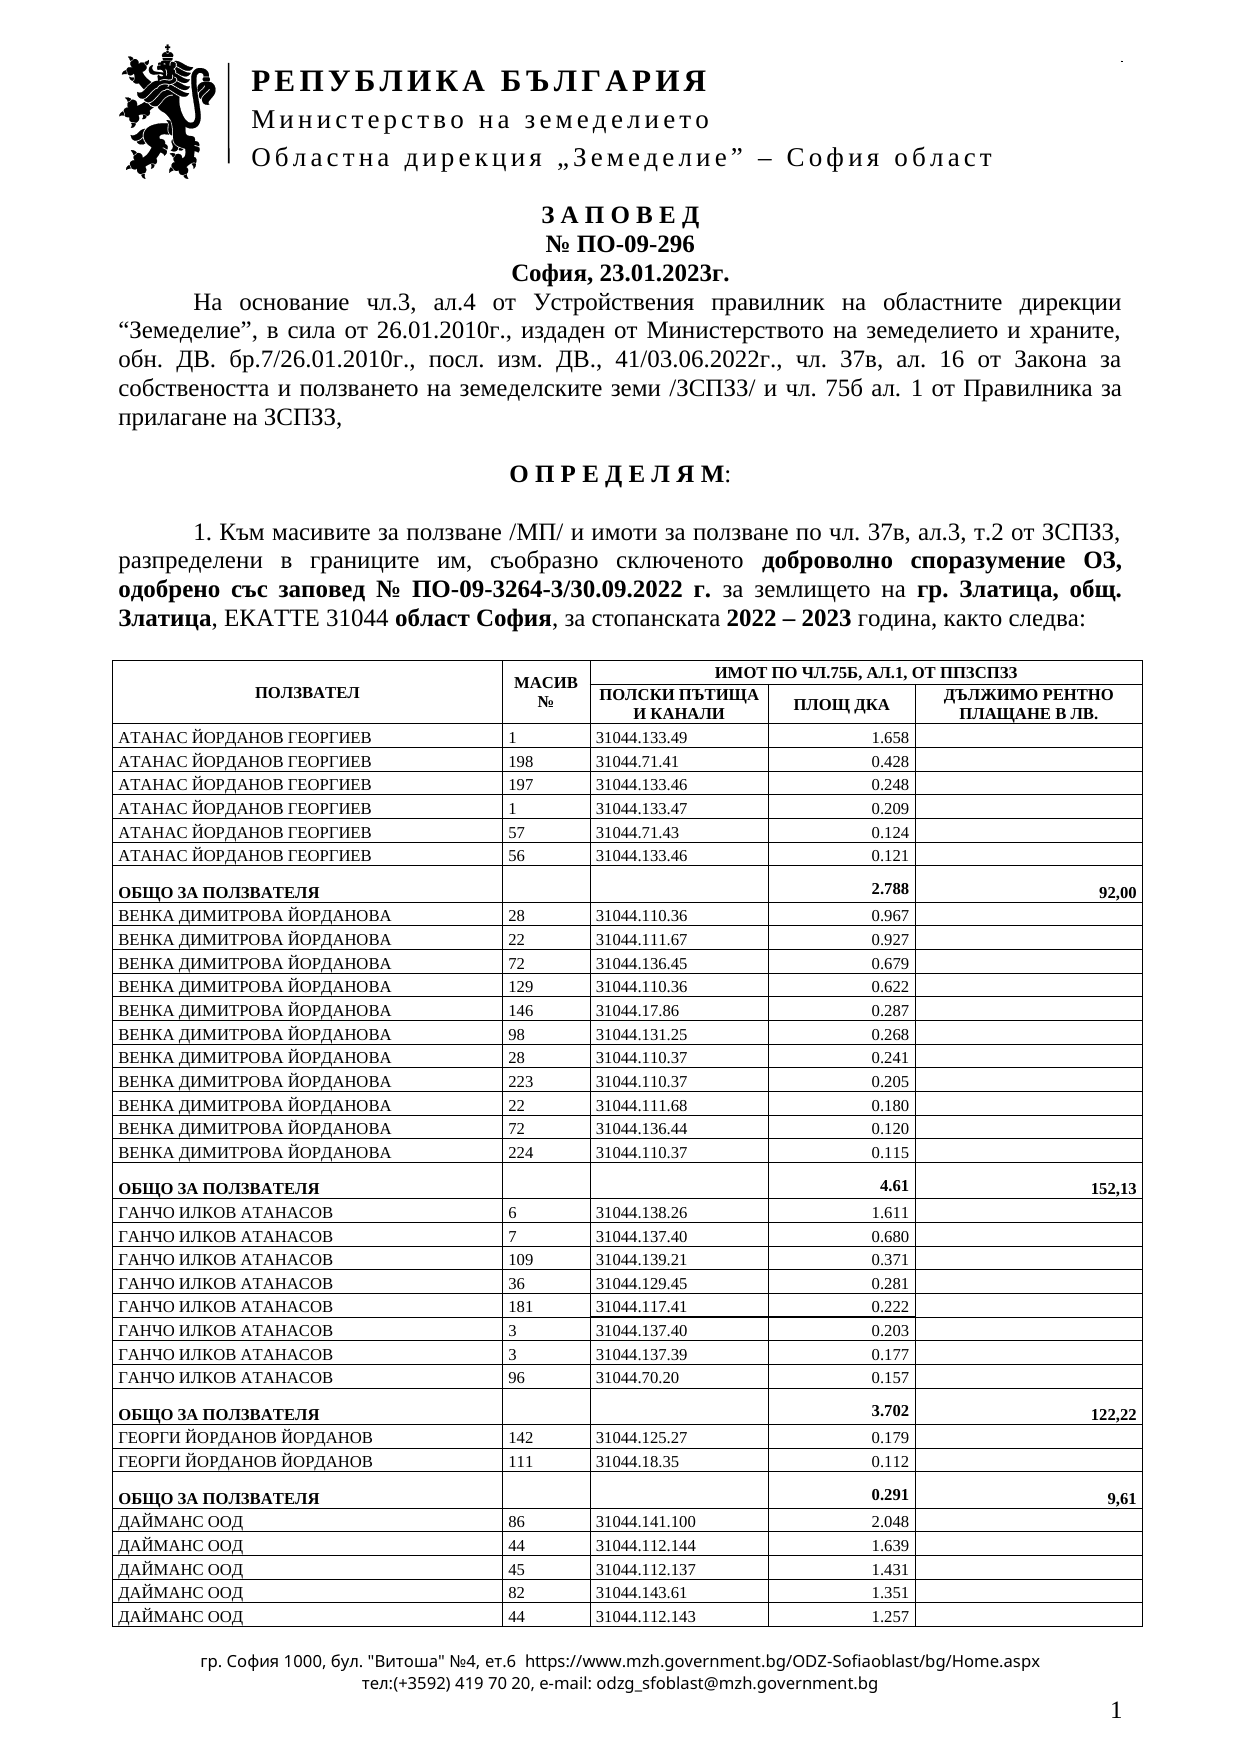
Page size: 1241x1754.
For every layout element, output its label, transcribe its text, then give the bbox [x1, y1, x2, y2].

table_cell ГЕОРГИ ЙОРДАНОВ ЙОРДАНОВ [113, 1449, 502, 1471]
table_cell [916, 1449, 1142, 1471]
text О П Р Е Д Е Л Я М: [118, 459, 1122, 488]
table_cell ВЕНКА ДИМИТРОВА ЙОРДАНОВА [113, 903, 502, 925]
table_cell ГАНЧО ИЛКОВ АТАНАСОВ [113, 1365, 502, 1387]
table_cell 31044.110.36 [591, 974, 768, 996]
table_cell 0.287 [769, 997, 915, 1020]
table_cell ВЕНКА ДИМИТРОВА ЙОРДАНОВА [113, 997, 502, 1020]
table_cell 72 [503, 1116, 590, 1138]
table_cell 31044.141.100 [591, 1509, 768, 1531]
table_cell ГАНЧО ИЛКОВ АТАНАСОВ [113, 1199, 502, 1222]
table_cell 0.124 [769, 819, 915, 842]
table_cell ВЕНКА ДИМИТРОВА ЙОРДАНОВА [113, 1092, 502, 1114]
table_cell 0.927 [769, 926, 915, 949]
table_cell ВЕНКА ДИМИТРОВА ЙОРДАНОВА [113, 1045, 502, 1067]
table_cell 31044.70.20 [591, 1365, 768, 1387]
table_cell 31044.138.26 [591, 1199, 768, 1222]
table_cell 4.61 [769, 1163, 915, 1198]
table_cell [591, 1389, 768, 1424]
table_cell ВЕНКА ДИМИТРОВА ЙОРДАНОВА [113, 1139, 502, 1162]
table_cell 31044.133.47 [591, 795, 768, 818]
table_cell 0.120 [769, 1116, 915, 1138]
table_cell [916, 974, 1142, 996]
table_cell 129 [503, 974, 590, 996]
table_cell [916, 1199, 1142, 1222]
table_cell 7 [503, 1223, 590, 1246]
table_cell 31044.112.137 [591, 1556, 768, 1578]
table_cell 22 [503, 1092, 590, 1114]
table_cell 0.112 [769, 1449, 915, 1471]
table_cell 31044.137.40 [591, 1318, 768, 1340]
table_cell [916, 926, 1142, 949]
table_cell ГАНЧО ИЛКОВ АТАНАСОВ [113, 1294, 502, 1316]
table_cell [916, 1603, 1142, 1626]
table_header ПОЛЗВАТЕЛ [113, 661, 502, 723]
table_cell 0.428 [769, 748, 915, 771]
table_cell 0.121 [769, 843, 915, 865]
table_cell 0.203 [769, 1318, 915, 1340]
table_cell [916, 724, 1142, 747]
table_cell [916, 819, 1142, 842]
table_cell 0.967 [769, 903, 915, 925]
table_cell ВЕНКА ДИМИТРОВА ЙОРДАНОВА [113, 926, 502, 949]
table_cell 197 [503, 772, 590, 794]
table_cell 31044.110.37 [591, 1045, 768, 1067]
table_cell [916, 1294, 1142, 1316]
table_cell 0.241 [769, 1045, 915, 1067]
text На основание чл.3, ал.4 от Устройствения правилник на областните дирекции “Земеделие”, в сила от 26.01.2010г., издаден от Министерството на земеделието и храните, обн. ДВ. бр.7/26.01.2010г., посл. изм. ДВ., 41/03.06.2022г., чл. 37в, ал. 16 от Закона за собствеността и ползването на земеделските земи /ЗСПЗЗ/ и чл. 75б ал. 1 от Правилника за прилагане на ЗСПЗЗ, [118, 287, 1122, 430]
table_cell 2.048 [769, 1509, 915, 1531]
table_cell 0.222 [769, 1294, 915, 1316]
table_cell [916, 1270, 1142, 1293]
table_cell 1.611 [769, 1199, 915, 1222]
table_header ИМОТ ПО ЧЛ.75Б, АЛ.1, ОТ ППЗСПЗЗ [591, 661, 1142, 684]
table_cell 0.281 [769, 1270, 915, 1293]
table_cell [503, 1472, 590, 1508]
table_cell 0.680 [769, 1223, 915, 1246]
table_cell [916, 843, 1142, 865]
table_cell 1.257 [769, 1603, 915, 1626]
table_cell 224 [503, 1139, 590, 1162]
table_cell ГАНЧО ИЛКОВ АТАНАСОВ [113, 1318, 502, 1340]
table_cell 31044.137.40 [591, 1223, 768, 1246]
table_cell ДАЙМАНС ООД [113, 1509, 502, 1531]
table_cell 57 [503, 819, 590, 842]
table_cell 98 [503, 1021, 590, 1043]
table_cell ДАЙМАНС ООД [113, 1580, 502, 1602]
table_cell 31044.125.27 [591, 1425, 768, 1447]
table_cell 31044.131.25 [591, 1021, 768, 1043]
table_cell [916, 1532, 1142, 1555]
table_cell 96 [503, 1365, 590, 1387]
table_cell АТАНАС ЙОРДАНОВ ГЕОРГИЕВ [113, 724, 502, 747]
table_cell 3.702 [769, 1389, 915, 1424]
table_cell ВЕНКА ДИМИТРОВА ЙОРДАНОВА [113, 1021, 502, 1043]
table_cell 1.658 [769, 724, 915, 747]
text З А П О В Е Д [118, 200, 1122, 229]
table_cell 0.179 [769, 1425, 915, 1447]
table_cell 31044.71.41 [591, 748, 768, 771]
table_cell 86 [503, 1509, 590, 1531]
table_cell 0.371 [769, 1247, 915, 1269]
text 1. Към масивите за ползване /МП/ и имоти за ползване по чл. 37в, ал.3, т.2 от ЗСПЗЗ, разпределени в границите им, съобразно сключеното доброволно споразумение ОЗ, одобрено със заповед № ПО-09-3264-3/30.09.2022 г. за землището на гр. Златица, общ. Златица, ЕКАТТЕ 31044 област София, за стопанската 2022 – 2023 година, както следва: [118, 517, 1122, 632]
table_cell 31044.112.144 [591, 1532, 768, 1555]
table_cell 0.209 [769, 795, 915, 818]
table_cell 44 [503, 1603, 590, 1626]
table_cell 44 [503, 1532, 590, 1555]
table_cell 152,13 [916, 1163, 1142, 1198]
table_cell 31044.143.61 [591, 1580, 768, 1602]
table_cell 9,61 [916, 1472, 1142, 1508]
table_cell 22 [503, 926, 590, 949]
table_cell 122,22 [916, 1389, 1142, 1424]
table_cell 111 [503, 1449, 590, 1471]
table_cell [916, 1509, 1142, 1531]
table_cell [916, 1223, 1142, 1246]
table_cell 0.248 [769, 772, 915, 794]
table_cell АТАНАС ЙОРДАНОВ ГЕОРГИЕВ [113, 795, 502, 818]
table_cell ГАНЧО ИЛКОВ АТАНАСОВ [113, 1270, 502, 1293]
table_cell [916, 1021, 1142, 1043]
table_cell [916, 1247, 1142, 1269]
table_cell 2.788 [769, 866, 915, 902]
table_cell [916, 1139, 1142, 1162]
table_cell [916, 772, 1142, 794]
table_cell ГАНЧО ИЛКОВ АТАНАСОВ [113, 1223, 502, 1246]
table_cell ОБЩО ЗА ПОЛЗВАТЕЛЯ [113, 1472, 502, 1508]
table_cell [916, 1318, 1142, 1340]
table_cell АТАНАС ЙОРДАНОВ ГЕОРГИЕВ [113, 843, 502, 865]
table_cell 223 [503, 1068, 590, 1091]
table_cell [916, 1045, 1142, 1067]
table_cell ВЕНКА ДИМИТРОВА ЙОРДАНОВА [113, 950, 502, 973]
table_cell 1.639 [769, 1532, 915, 1555]
table_cell [916, 748, 1142, 771]
table_cell [916, 1580, 1142, 1602]
table_cell АТАНАС ЙОРДАНОВ ГЕОРГИЕВ [113, 819, 502, 842]
table_cell 1 [503, 795, 590, 818]
table_cell 45 [503, 1556, 590, 1578]
table_cell 198 [503, 748, 590, 771]
table_cell ГАНЧО ИЛКОВ АТАНАСОВ [113, 1247, 502, 1269]
table_cell АТАНАС ЙОРДАНОВ ГЕОРГИЕВ [113, 772, 502, 794]
table_cell ОБЩО ЗА ПОЛЗВАТЕЛЯ [113, 1163, 502, 1198]
table_cell [591, 866, 768, 902]
table_cell 0.291 [769, 1472, 915, 1508]
table_cell 28 [503, 1045, 590, 1067]
table_cell 31044.17.86 [591, 997, 768, 1020]
table_cell ГЕОРГИ ЙОРДАНОВ ЙОРДАНОВ [113, 1425, 502, 1447]
table_cell 0.268 [769, 1021, 915, 1043]
table_cell 0.177 [769, 1341, 915, 1364]
text № ПО-09-296 [118, 229, 1122, 258]
table_cell ВЕНКА ДИМИТРОВА ЙОРДАНОВА [113, 1116, 502, 1138]
table_cell [591, 1472, 768, 1508]
table_cell 1.351 [769, 1580, 915, 1602]
table_cell 3 [503, 1341, 590, 1364]
table_cell ПЛОЩ ДКА [769, 685, 915, 723]
table_cell 31044.71.43 [591, 819, 768, 842]
table_cell [916, 1556, 1142, 1578]
table_cell ДАЙМАНС ООД [113, 1603, 502, 1626]
table_cell 0.157 [769, 1365, 915, 1387]
table_cell 82 [503, 1580, 590, 1602]
table_cell 31044.136.45 [591, 950, 768, 973]
table_cell 1 [503, 724, 590, 747]
table_cell 109 [503, 1247, 590, 1269]
table_cell 31044.110.37 [591, 1139, 768, 1162]
table_cell [916, 795, 1142, 818]
table_cell ОБЩО ЗА ПОЛЗВАТЕЛЯ [113, 866, 502, 902]
table_cell [916, 1425, 1142, 1447]
table_cell 0.205 [769, 1068, 915, 1091]
table_cell 3 [503, 1318, 590, 1340]
table_cell [503, 1389, 590, 1424]
table_cell 92,00 [916, 866, 1142, 902]
table_cell [916, 1365, 1142, 1387]
table_cell ОБЩО ЗА ПОЛЗВАТЕЛЯ [113, 1389, 502, 1424]
table_header МАСИВ № [503, 661, 590, 723]
table_cell [916, 1092, 1142, 1114]
table_cell 0.622 [769, 974, 915, 996]
table_cell 36 [503, 1270, 590, 1293]
table_cell 31044.133.49 [591, 724, 768, 747]
table_cell 6 [503, 1199, 590, 1222]
table_cell 31044.133.46 [591, 843, 768, 865]
table_cell [503, 1163, 590, 1198]
table_cell [591, 1163, 768, 1198]
table_cell 31044.129.45 [591, 1270, 768, 1293]
table_cell 56 [503, 843, 590, 865]
table_cell ДЪЛЖИМО РЕНТНО ПЛАЩАНЕ В ЛВ. [916, 685, 1142, 723]
table_cell 142 [503, 1425, 590, 1447]
table_cell 1.431 [769, 1556, 915, 1578]
table_cell 31044.117.41 [591, 1294, 768, 1316]
table_cell ДАЙМАНС ООД [113, 1532, 502, 1555]
table_cell [916, 1116, 1142, 1138]
table_cell 0.679 [769, 950, 915, 973]
table_cell 72 [503, 950, 590, 973]
table_cell 28 [503, 903, 590, 925]
text София, 23.01.2023г. [118, 258, 1122, 287]
table_cell 31044.111.68 [591, 1092, 768, 1114]
table_cell 31044.137.39 [591, 1341, 768, 1364]
table_cell [916, 1068, 1142, 1091]
table_cell 31044.139.21 [591, 1247, 768, 1269]
table_cell 31044.136.44 [591, 1116, 768, 1138]
table_cell ГАНЧО ИЛКОВ АТАНАСОВ [113, 1341, 502, 1364]
table_cell [916, 903, 1142, 925]
table_cell [916, 997, 1142, 1020]
table_cell [503, 866, 590, 902]
table_cell 31044.112.143 [591, 1603, 768, 1626]
table_cell 0.115 [769, 1139, 915, 1162]
table_cell ВЕНКА ДИМИТРОВА ЙОРДАНОВА [113, 1068, 502, 1091]
table_cell 31044.111.67 [591, 926, 768, 949]
table_cell 31044.133.46 [591, 772, 768, 794]
table_cell [916, 950, 1142, 973]
table_cell [916, 1341, 1142, 1364]
table_cell 31044.110.36 [591, 903, 768, 925]
table_cell 31044.110.37 [591, 1068, 768, 1091]
table_cell 31044.18.35 [591, 1449, 768, 1471]
table_cell 0.180 [769, 1092, 915, 1114]
table_cell ВЕНКА ДИМИТРОВА ЙОРДАНОВА [113, 974, 502, 996]
table_cell ПОЛСКИ ПЪТИЩА И КАНАЛИ [591, 685, 768, 723]
table_cell АТАНАС ЙОРДАНОВ ГЕОРГИЕВ [113, 748, 502, 771]
table_cell 146 [503, 997, 590, 1020]
table_cell 181 [503, 1294, 590, 1316]
table_cell ДАЙМАНС ООД [113, 1556, 502, 1578]
